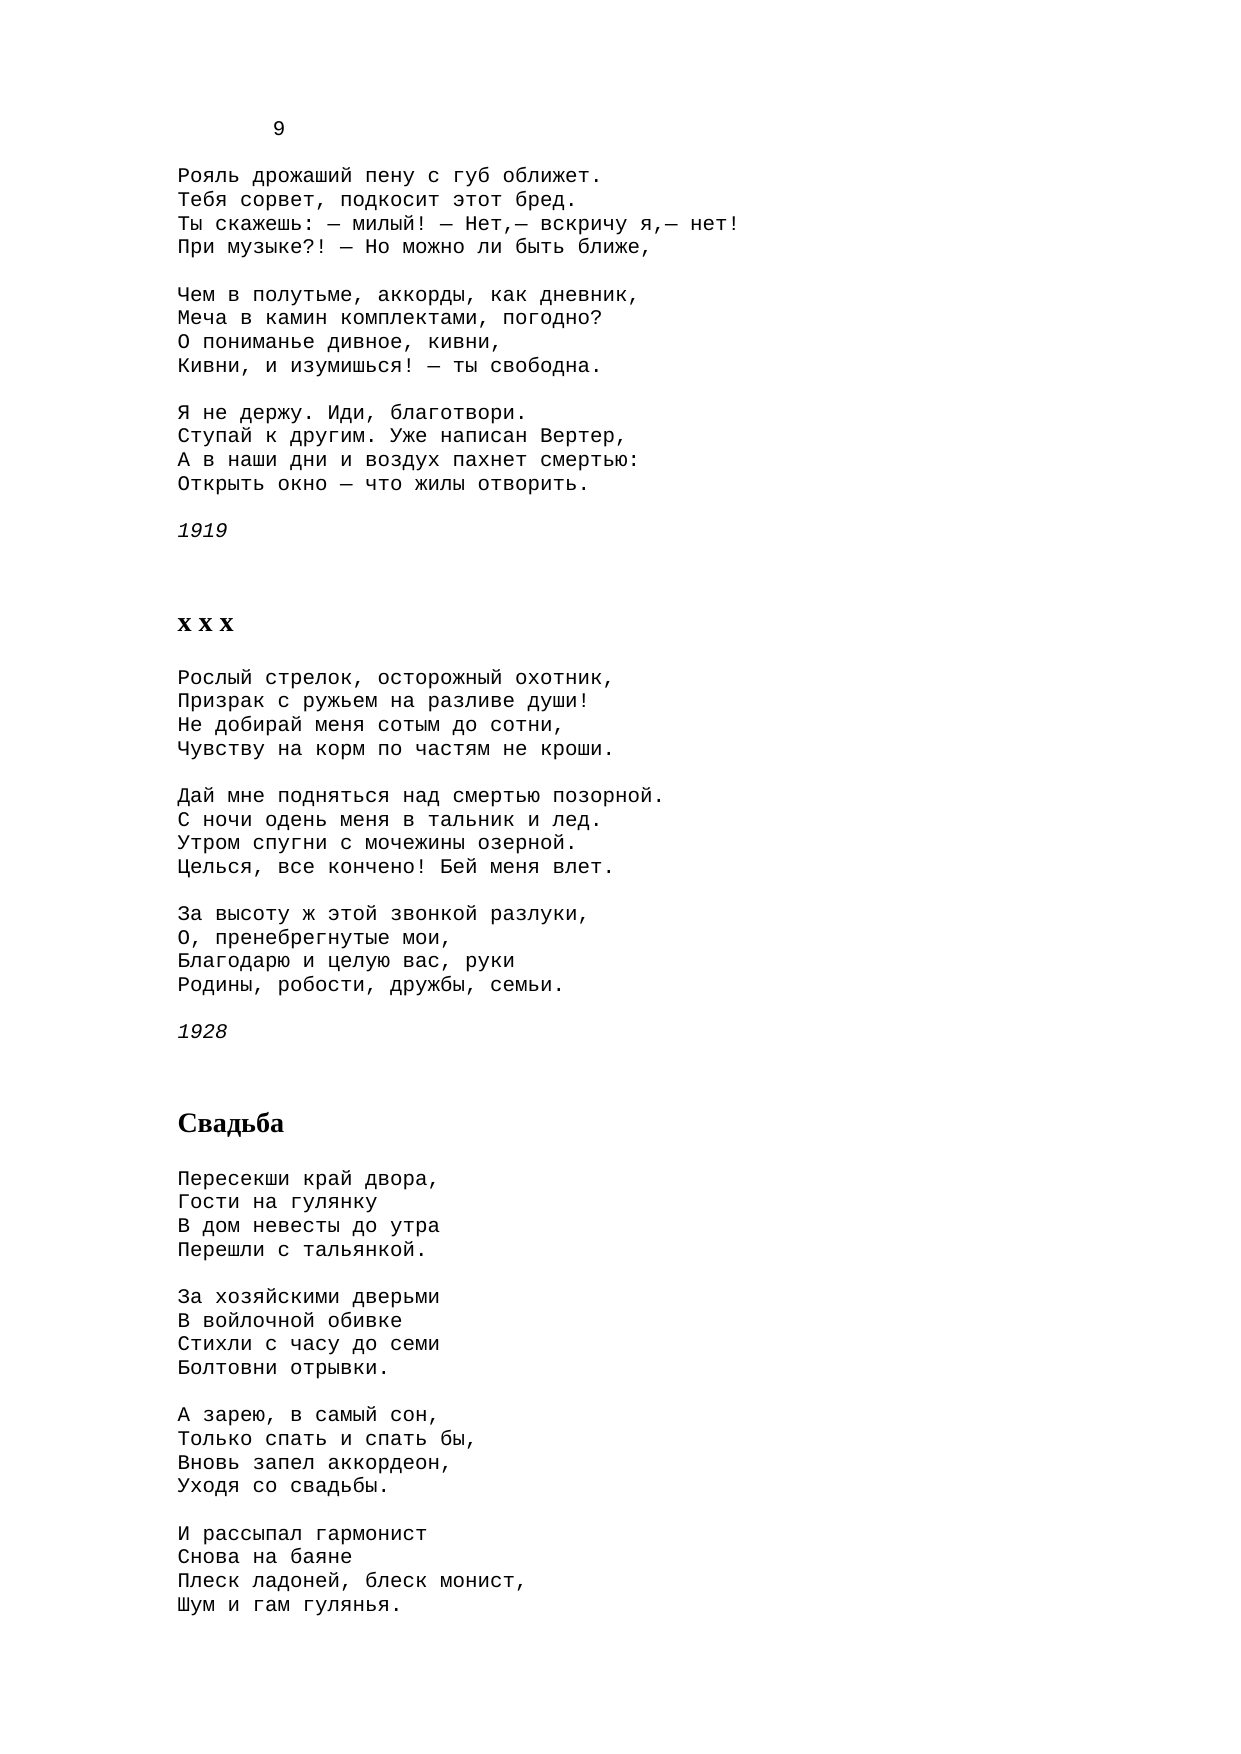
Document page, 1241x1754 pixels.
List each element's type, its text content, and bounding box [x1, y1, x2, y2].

text О, пренебрегнутые мои, [177, 927, 1152, 950]
text Стихли с часу до семи [177, 1333, 1152, 1357]
text Ступай к другим. Уже написан Вертер, [177, 426, 1152, 449]
text Дай мне подняться над смертью позорной. [177, 785, 1152, 808]
text Шум и гам гулянья. [177, 1593, 1152, 1617]
text Ты скажешь: — милый! — Нет,— вскричу я,— нет! [177, 213, 1152, 236]
text Благодарю и целую вас, руки [177, 950, 1152, 974]
text В войлочной обивке [177, 1310, 1152, 1333]
text За хозяйскими дверьми [177, 1286, 1152, 1310]
text Чем в полутьме, аккорды, как дневник, [177, 284, 1152, 307]
text 9 [177, 118, 1152, 142]
text С ночи одень меня в тальник и лед. [177, 808, 1152, 832]
text Чувству на корм по частям не кроши. [177, 738, 1152, 761]
text А в наши дни и воздух пахнет смертью: [177, 449, 1152, 473]
text Плеск ладоней, блеск монист, [177, 1570, 1152, 1593]
text В дом невесты до утра [177, 1215, 1152, 1239]
text Уходя со свадьбы. [177, 1475, 1152, 1499]
text 1919 [177, 520, 1152, 544]
text Только спать и спать бы, [177, 1428, 1152, 1452]
text Утром спугни с мочежины озерной. [177, 832, 1152, 856]
text Болтовни отрывки. [177, 1357, 1152, 1381]
text И рассыпал гармонист [177, 1523, 1152, 1546]
text Меча в камин комплектами, погодно? [177, 307, 1152, 331]
text Вновь запел аккордеон, [177, 1452, 1152, 1475]
text О пониманье дивное, кивни, [177, 331, 1152, 354]
text Рояль дрожаший пену с губ оближет. [177, 165, 1152, 189]
text Снова на баяне [177, 1546, 1152, 1570]
text За высоту ж этой звонкой разлуки, [177, 903, 1152, 927]
text Я не держу. Иди, благотвори. [177, 402, 1152, 426]
text Гости на гулянку [177, 1192, 1152, 1215]
text 1928 [177, 1021, 1152, 1045]
subtitle Свадьба [177, 1106, 1152, 1139]
text Призрак с ружьем на разливе души! [177, 690, 1152, 714]
text Целься, все кончено! Бей меня влет. [177, 856, 1152, 879]
subtitle x x x [177, 605, 1152, 637]
text Тебя сорвет, подкосит этот бред. [177, 189, 1152, 213]
text Кивни, и изумишься! — ты свободна. [177, 354, 1152, 378]
text Не добирай меня сотым до сотни, [177, 714, 1152, 738]
text При музыке?! — Но можно ли быть ближе, [177, 236, 1152, 260]
text Открыть окно — что жилы отворить. [177, 473, 1152, 496]
text Перешли с тальянкой. [177, 1239, 1152, 1262]
text Родины, робости, дружбы, семьи. [177, 974, 1152, 998]
text Рослый стрелок, осторожный охотник, [177, 667, 1152, 690]
text А зарею, в самый сон, [177, 1404, 1152, 1428]
text Пересекши край двора, [177, 1168, 1152, 1192]
